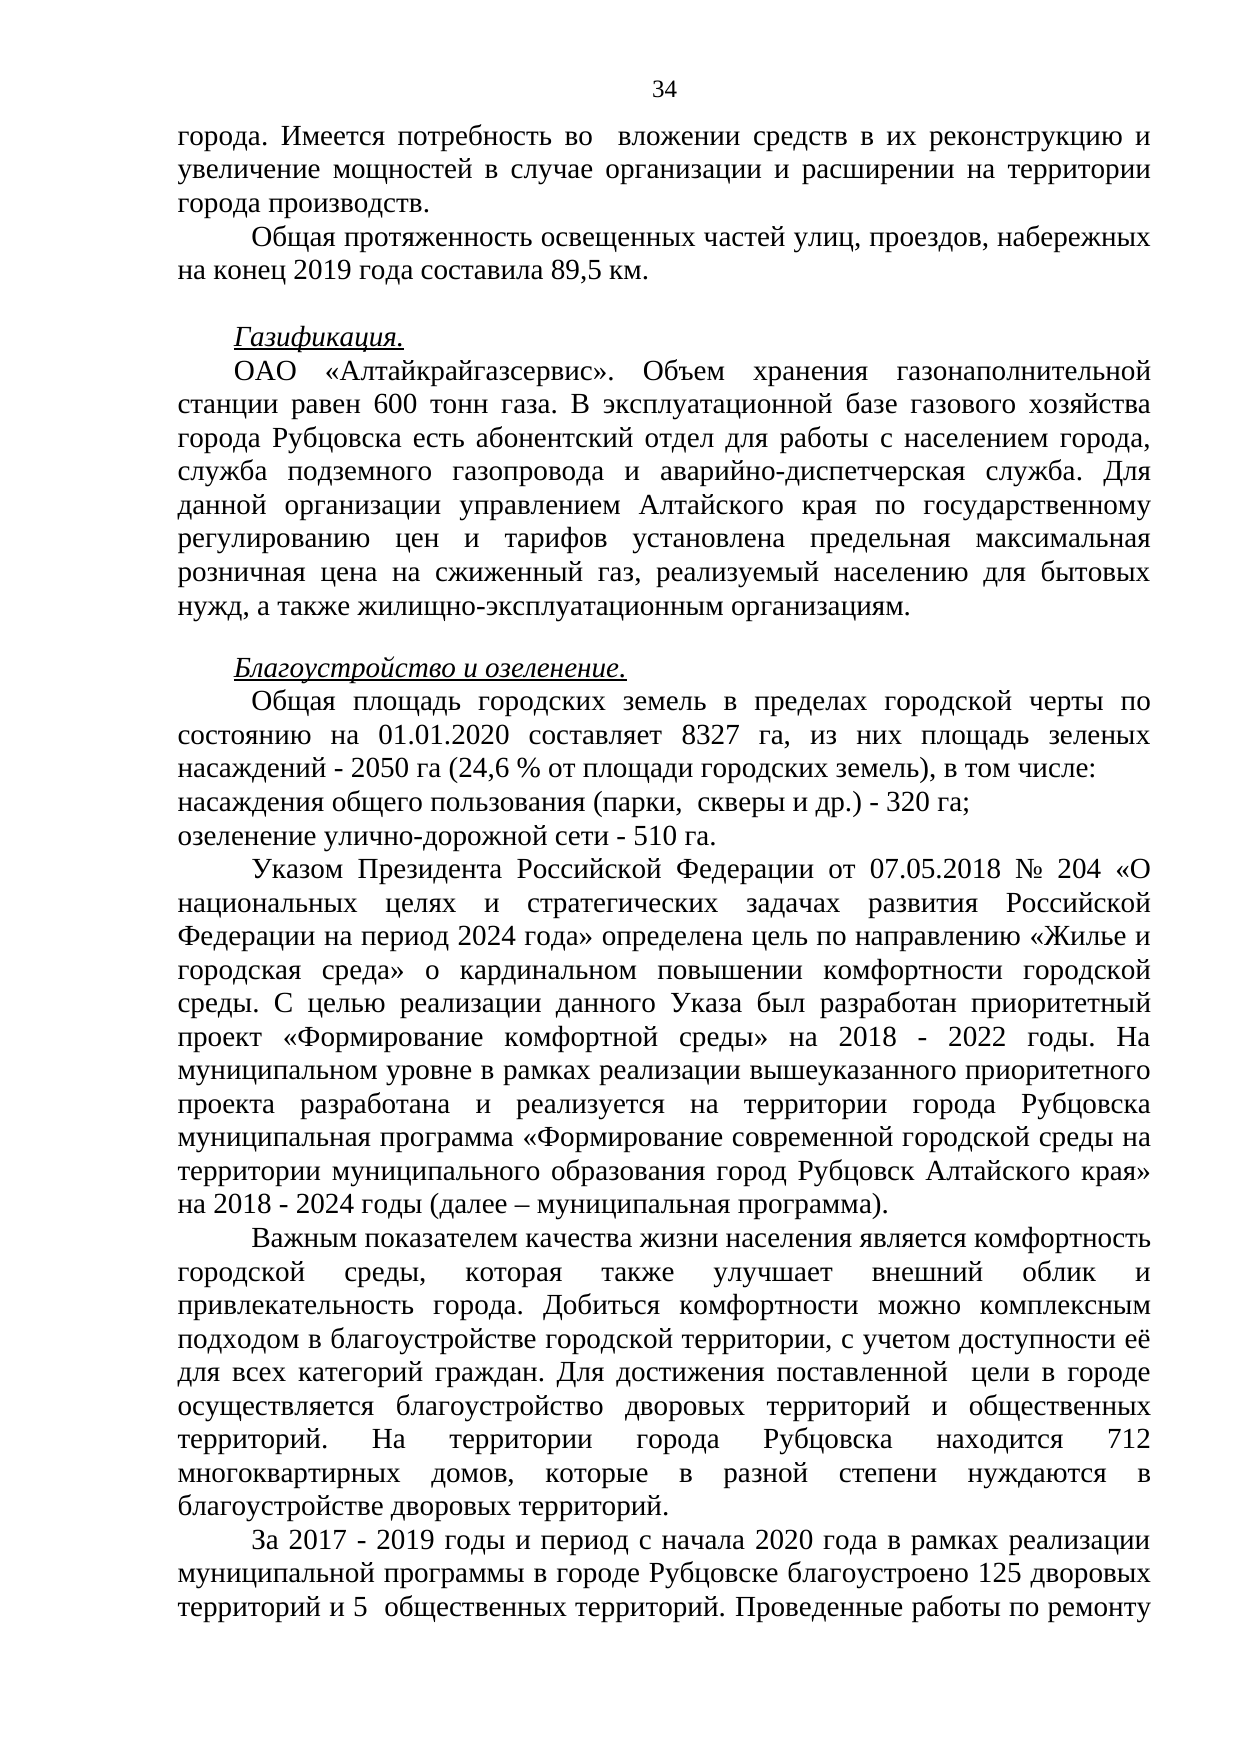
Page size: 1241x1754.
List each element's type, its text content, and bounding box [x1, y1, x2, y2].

text Общая протяженность освещенных частей улиц, проездов, набережных на конец 2019 года составила 89,5 км. [177, 219, 1152, 286]
text Газификация. [177, 319, 1152, 353]
text Важным показателем качества жизни населения является комфортность городской среды, которая также улучшает внешний облик и привлекательность города. Добиться комфортности можно комплексным подходом в благоустройстве городской территории, с учетом доступности её для всех категорий граждан. Для достижения поставленной цели в городе осуществляется благоустройство дворовых территорий и общественных территорий. На территории города Рубцовска находится 712 многоквартирных домов, которые в разной степени нуждаются в благоустройстве дворовых территорий. [177, 1220, 1152, 1522]
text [177, 1522, 1152, 1623]
text Указом Президента Российской Федерации от 07.05.2018 № 204 «О национальных целях и стратегических задачах развития Российской Федерации на период 2024 года» определена цель по направлению «Жилье и городская среда» о кардинальном повышении комфортности городской среды. С целью реализации данного Указа был разработан приоритетный проект «Формирование комфортной среды» на 2018 - 2022 годы. На муниципальном уровне в рамках реализации вышеуказанного приоритетного проекта разработана и реализуется на территории города Рубцовска муниципальная программа «Формирование современной городской среды на территории муниципального образования город Рубцовск Алтайского края» на 2018 - 2024 годы (далее – муниципальная программа). [177, 851, 1152, 1220]
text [177, 118, 1152, 219]
text ОАО «Алтайкрайгазсервис». Объем хранения газонаполнительной станции равен 600 тонн газа. В эксплуатационной базе газового хозяйства города Рубцовска есть абонентский отдел для работы с населением города, служба подземного газопровода и аварийно-диспетчерская служба. Для данной организации управлением Алтайского края по государственному регулированию цен и тарифов установлена предельная максимальная розничная цена на сжиженный газ, реализуемый населению для бытовых нужд, а также жилищно-эксплуатационным организациям. [177, 353, 1152, 621]
text Общая площадь городских земель в пределах городской черты по состоянию на 01.01.2020 составляет 8327 га, из них площадь зеленых насаждений - (24,6 % от площади городских земель), в том числе: [177, 683, 1152, 784]
text насаждения общего пользования (парки, скверы и др.) - ; [177, 784, 1152, 818]
text озеленение улично-дорожной сети - . [177, 818, 1152, 851]
text Благоустройство и озеленение. [177, 650, 1152, 683]
